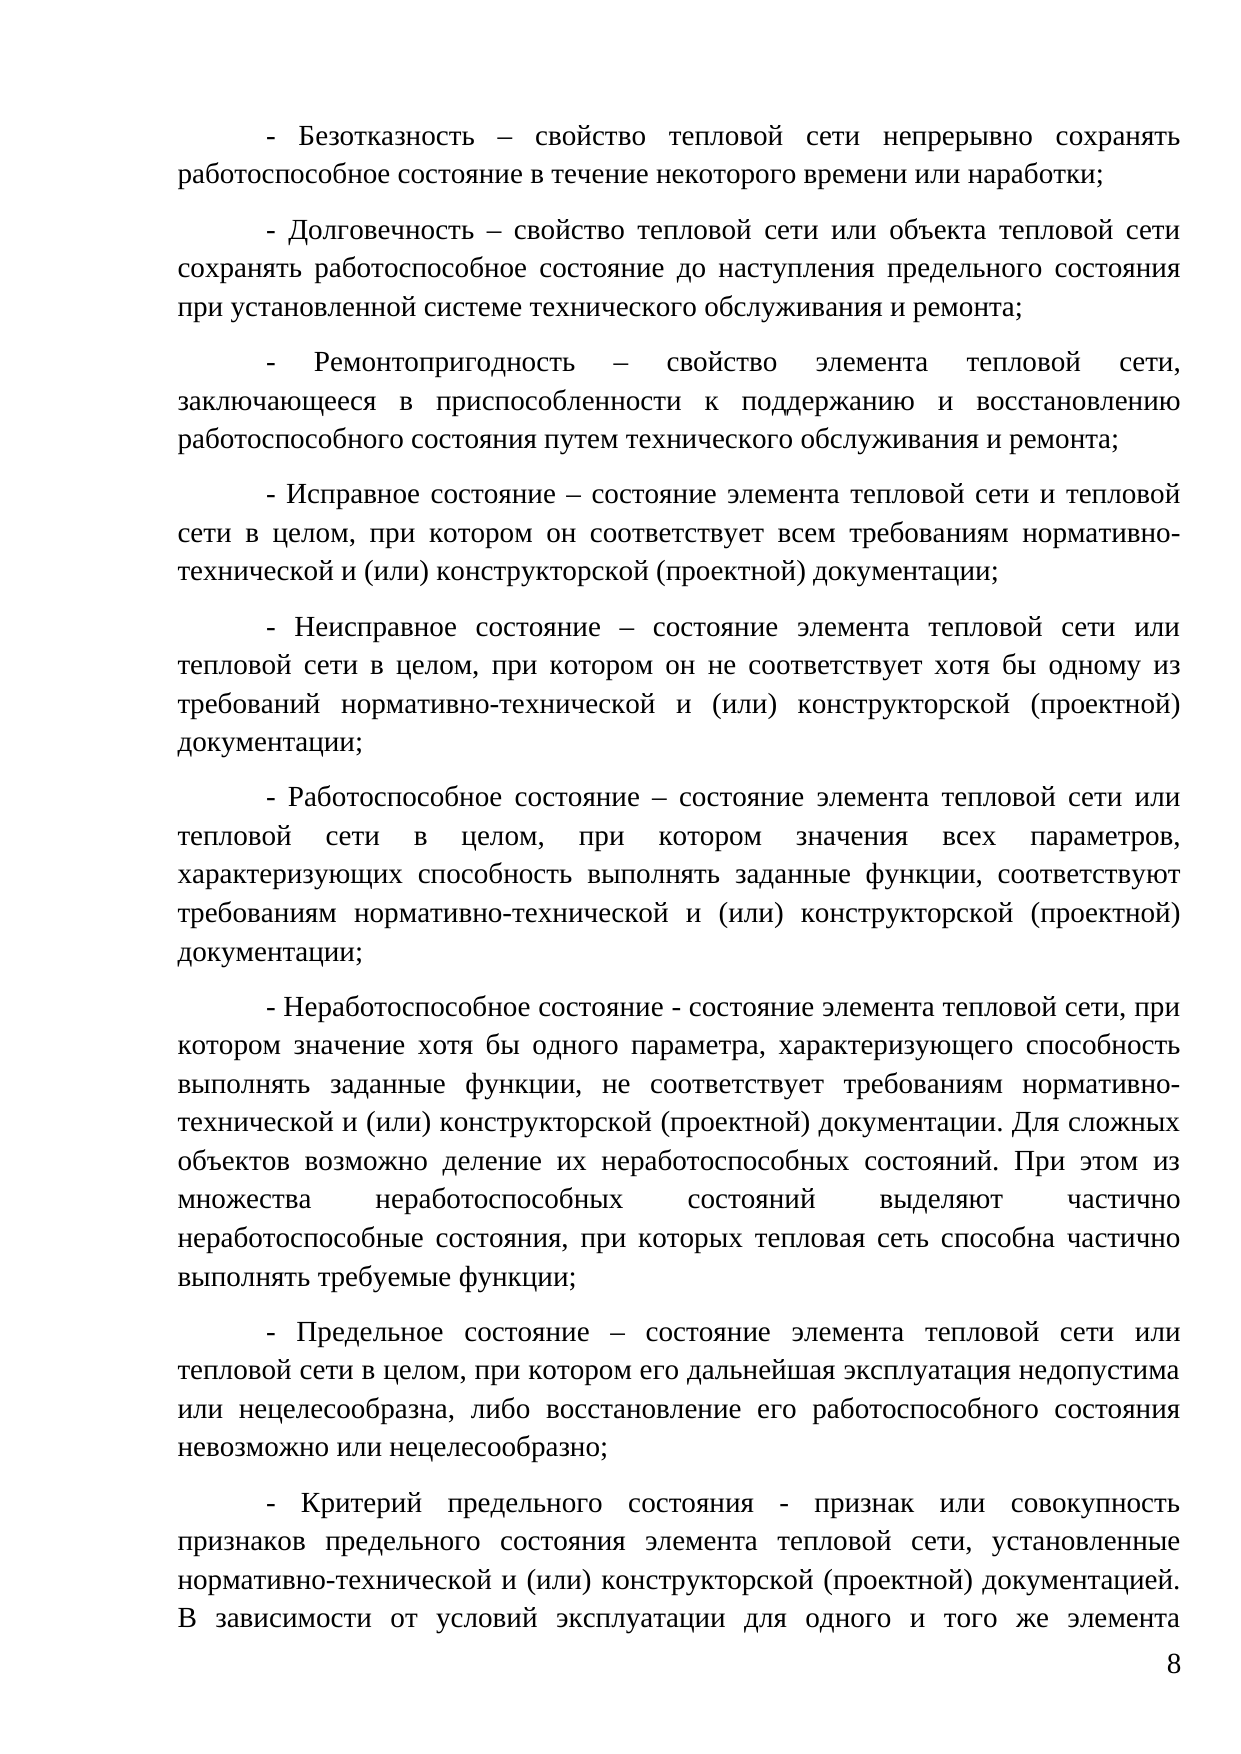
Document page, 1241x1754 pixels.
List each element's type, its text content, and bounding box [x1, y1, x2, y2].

text - Исправное состояние – состояние элемента тепловой сети и тепловой сети в целом, при котором он соответствует всем требованиям нормативно-технической и (или) конструкторской (проектной) документации; [177, 476, 1181, 587]
text - Неработоспособное состояние - состояние элемента тепловой сети, при котором значение хотя бы одного параметра, характеризующего способность выполнять заданные функции, не соответствует требованиям нормативно-технической и (или) конструкторской (проектной) документации. Для сложных объектов возможно деление их неработоспособных состояний. При этом из множества неработоспособных состояний выделяют частично неработоспособные состояния, при которых тепловая сеть способна частично выполнять требуемые функции; [177, 989, 1181, 1292]
text - Ремонтопригодность – свойство элемента тепловой сети, заключающееся в приспособленности к поддержанию и восстановлению работоспособного состояния путем технического обслуживания и ремонта; [177, 344, 1181, 455]
text - Долговечность – свойство тепловой сети или объекта тепловой сети сохранять работоспособное состояние до наступления предельного состояния при установленной системе технического обслуживания и ремонта; [177, 212, 1181, 322]
text - Неисправное состояние – состояние элемента тепловой сети или тепловой сети в целом, при котором он не соответствует хотя бы одному из требований нормативно-технической и (или) конструкторской (проектной) документации; [177, 609, 1181, 758]
text - Безотказность – свойство тепловой сети непрерывно сохранять работоспособное состояние в течение некоторого времени или наработки; [177, 118, 1181, 190]
text - Работоспособное состояние – состояние элемента тепловой сети или тепловой сети в целом, при котором значения всех параметров, характеризующих способность выполнять заданные функции, соответствуют требованиям нормативно-технической и (или) конструкторской (проектной) документации; [177, 779, 1181, 967]
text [177, 1485, 1181, 1634]
text - Предельное состояние – состояние элемента тепловой сети или тепловой сети в целом, при котором его дальнейшая эксплуатация недопустима или нецелесообразна, либо восстановление его работоспособного состояния невозможно или нецелесообразно; [177, 1314, 1181, 1463]
